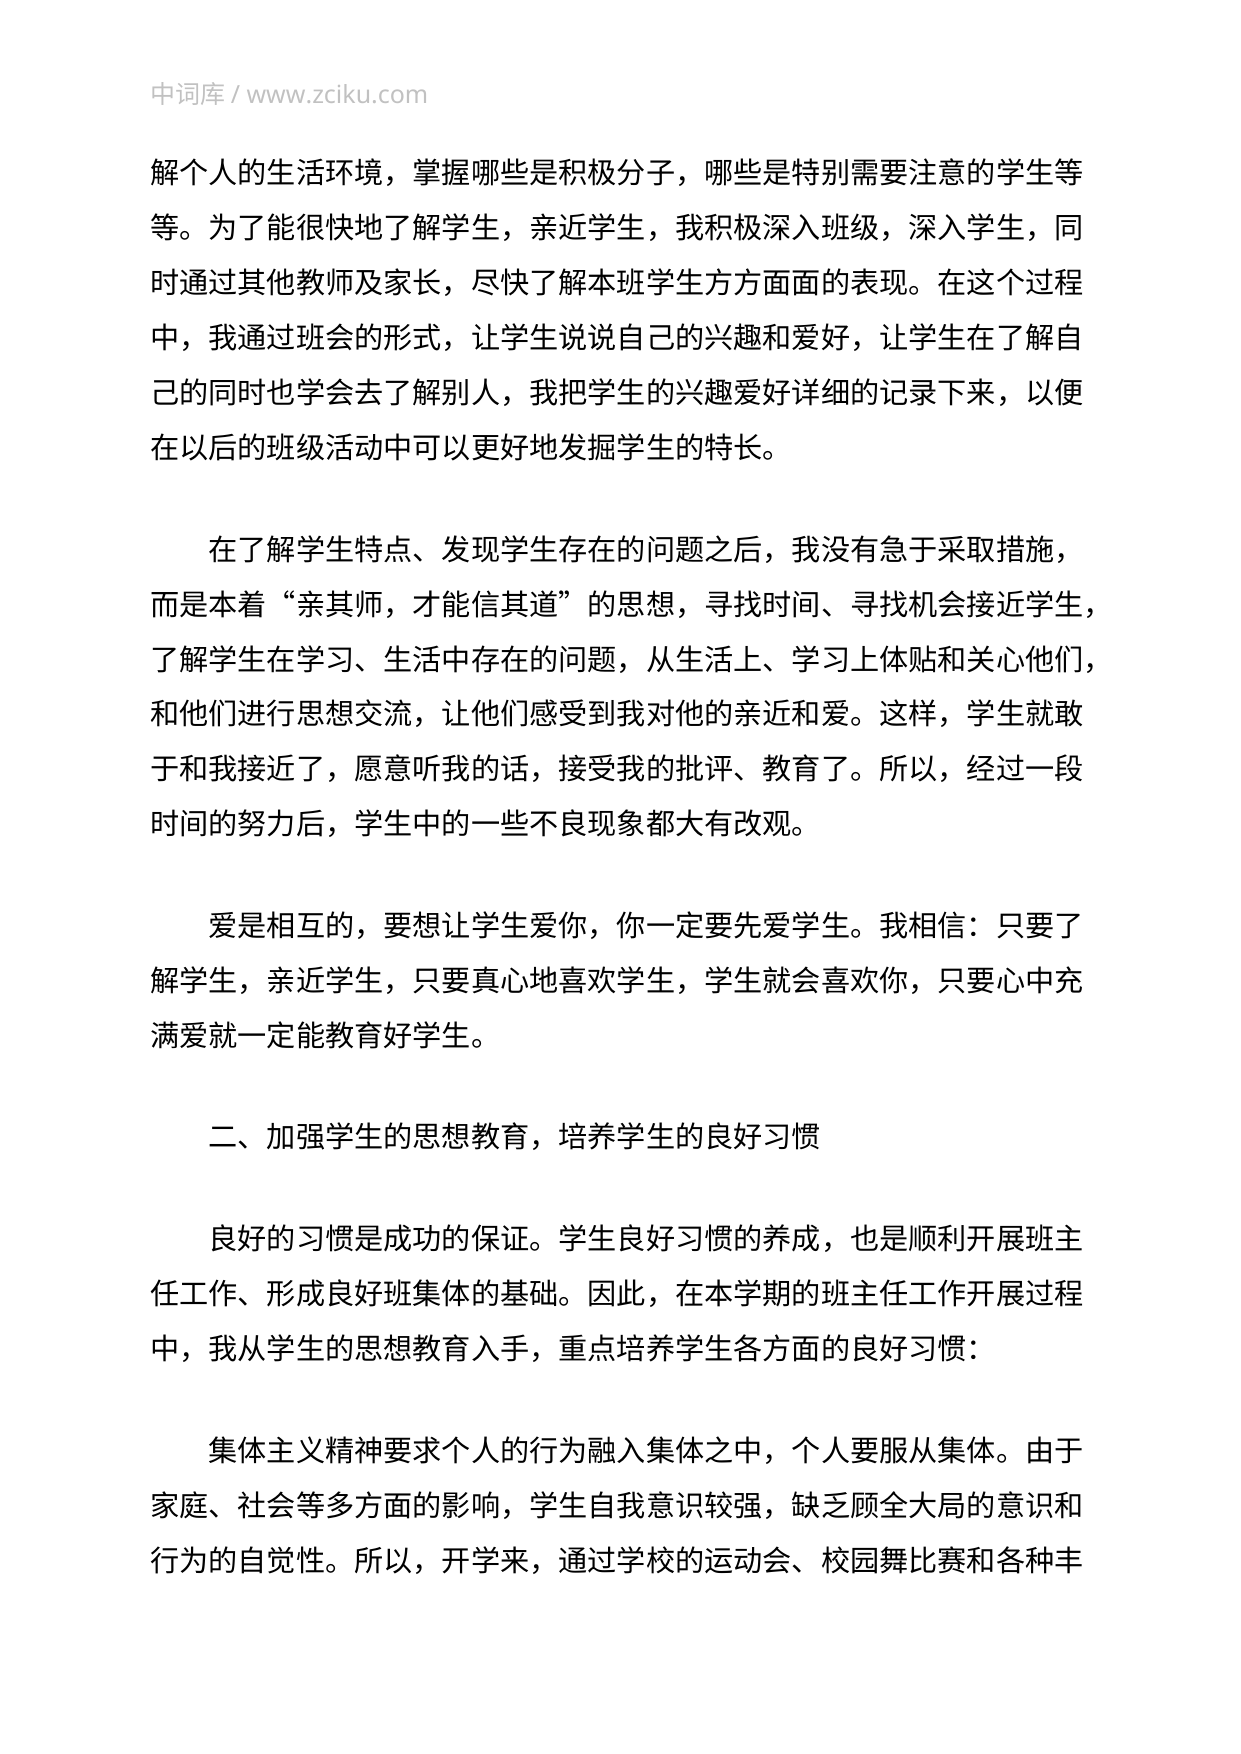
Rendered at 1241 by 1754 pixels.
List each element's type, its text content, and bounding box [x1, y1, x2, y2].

text 良好的习惯是成功的保证。学生良好习惯的养成，也是顺利开展班主任工作、形成良好班集体的基础。因此，在本学期的班主任工作开展过程中，我从学生的思想教育入手，重点培养学生各方面的良好习惯： [150, 1216, 1090, 1368]
text 二、加强学生的思想教育，培养学生的良好习惯 [150, 1114, 1090, 1156]
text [150, 1427, 1090, 1579]
text 爱是相互的，要想让学生爱你，你一定要先爱学生。我相信：只要了解学生，亲近学生，只要真心地喜欢学生，学生就会喜欢你，只要心中充满爱就一定能教育好学生。 [150, 902, 1090, 1054]
text 在了解学生特点、发现学生存在的问题之后，我没有急于采取措施，而是本着“亲其师，才能信其道”的思想，寻找时间、寻找机会接近学生，了解学生在学习、生活中存在的问题，从生活上、学习上体贴和关心他们，和他们进行思想交流，让他们感受到我对他的亲近和爱。这样，学生就敢于和我接近了，愿意听我的话，接受我的批评、教育了。所以，经过一段时间的努力后，学生中的一些不良现象都大有改观。 [150, 526, 1090, 843]
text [150, 150, 1090, 467]
